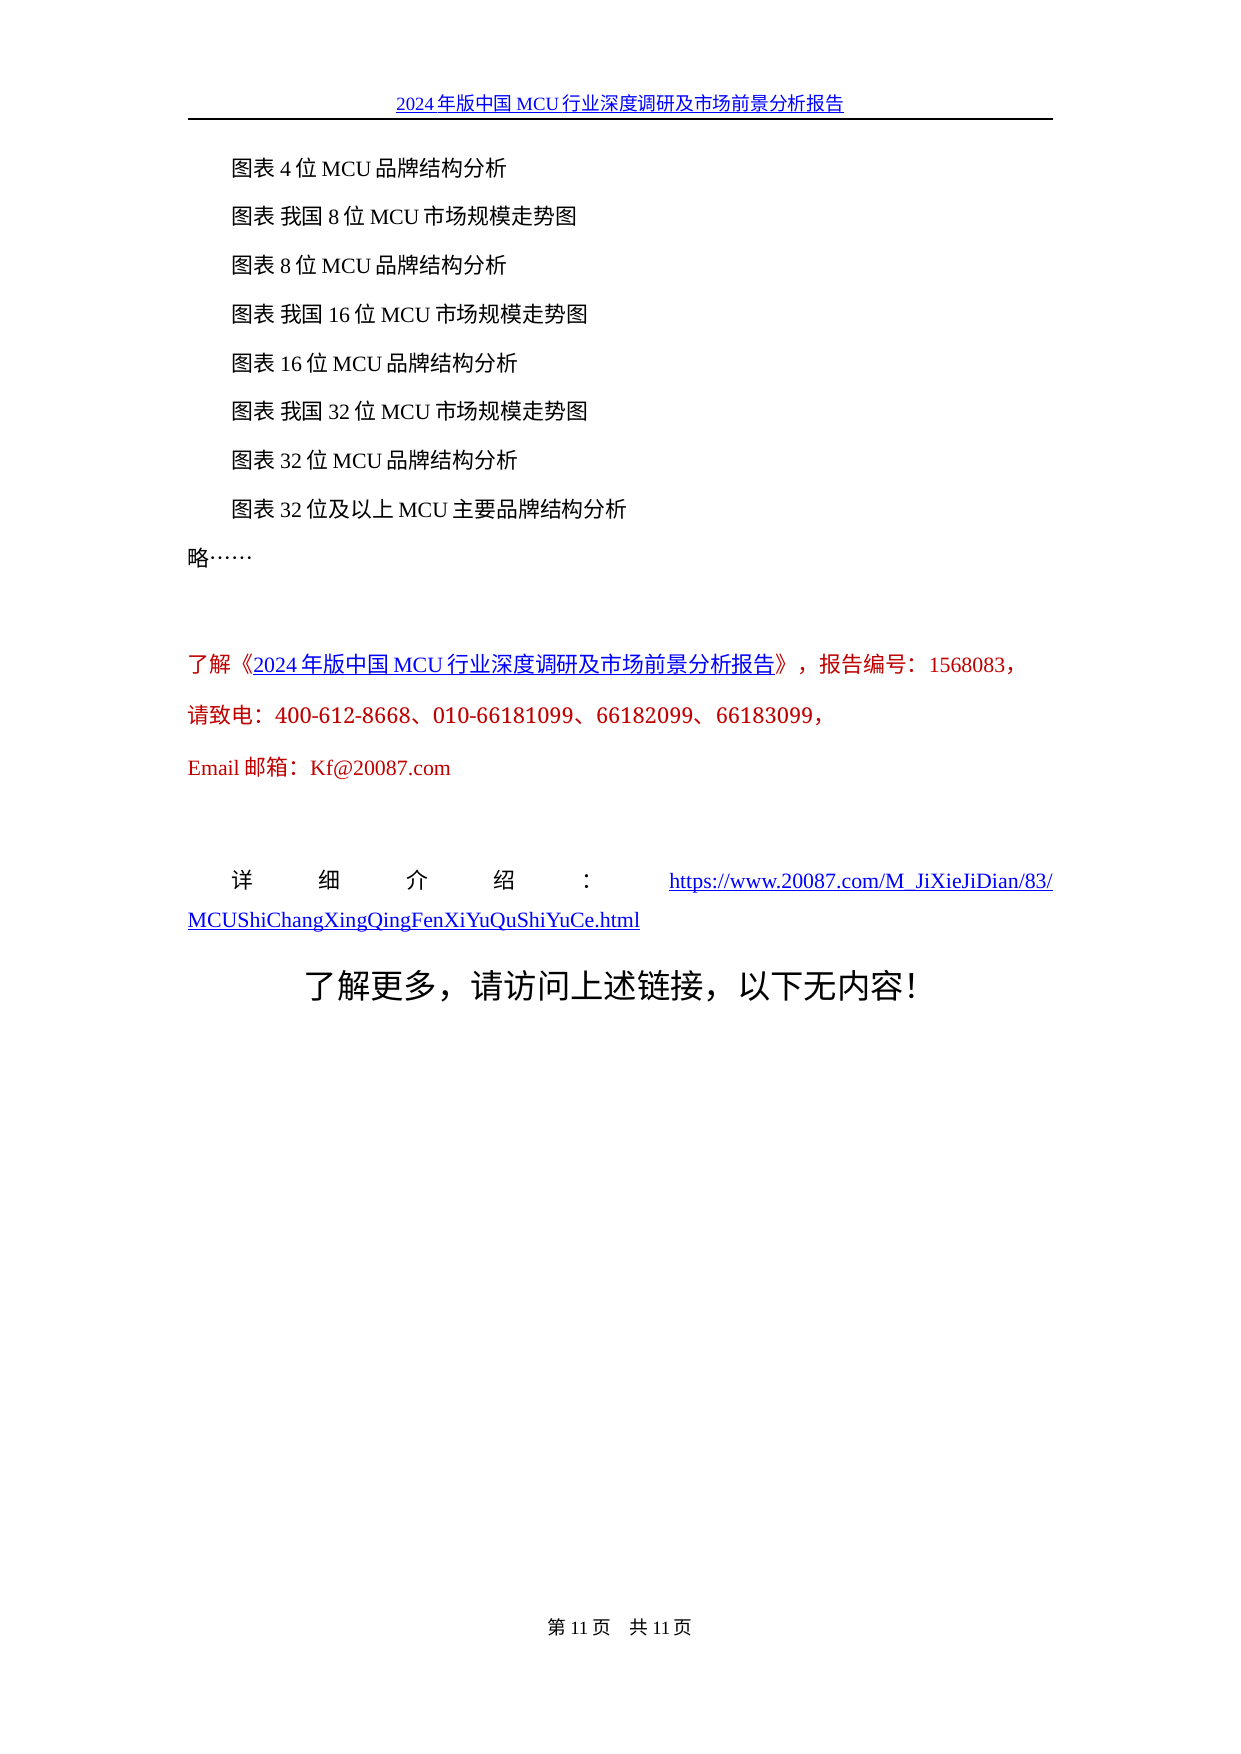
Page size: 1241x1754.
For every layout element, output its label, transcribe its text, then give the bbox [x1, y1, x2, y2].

text Email邮箱：Kf@20087.com [187, 750, 1053, 782]
title 了解更多，请访问上述链接，以下无内容！ [187, 952, 1053, 1017]
text 详细介绍：https://www.20087.com/M_JiXieJiDian/83/MCUShiChangXingQingFenXiYuQuShiYuCe.html [187, 863, 1053, 936]
text 请致电：400-612-8668、010-66181099、66182099、66183099， [187, 698, 1053, 731]
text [187, 150, 1053, 573]
text 了解《2024年版中国MCU行业深度调研及市场前景分析报告》，报告编号：1568083， [187, 647, 1053, 679]
